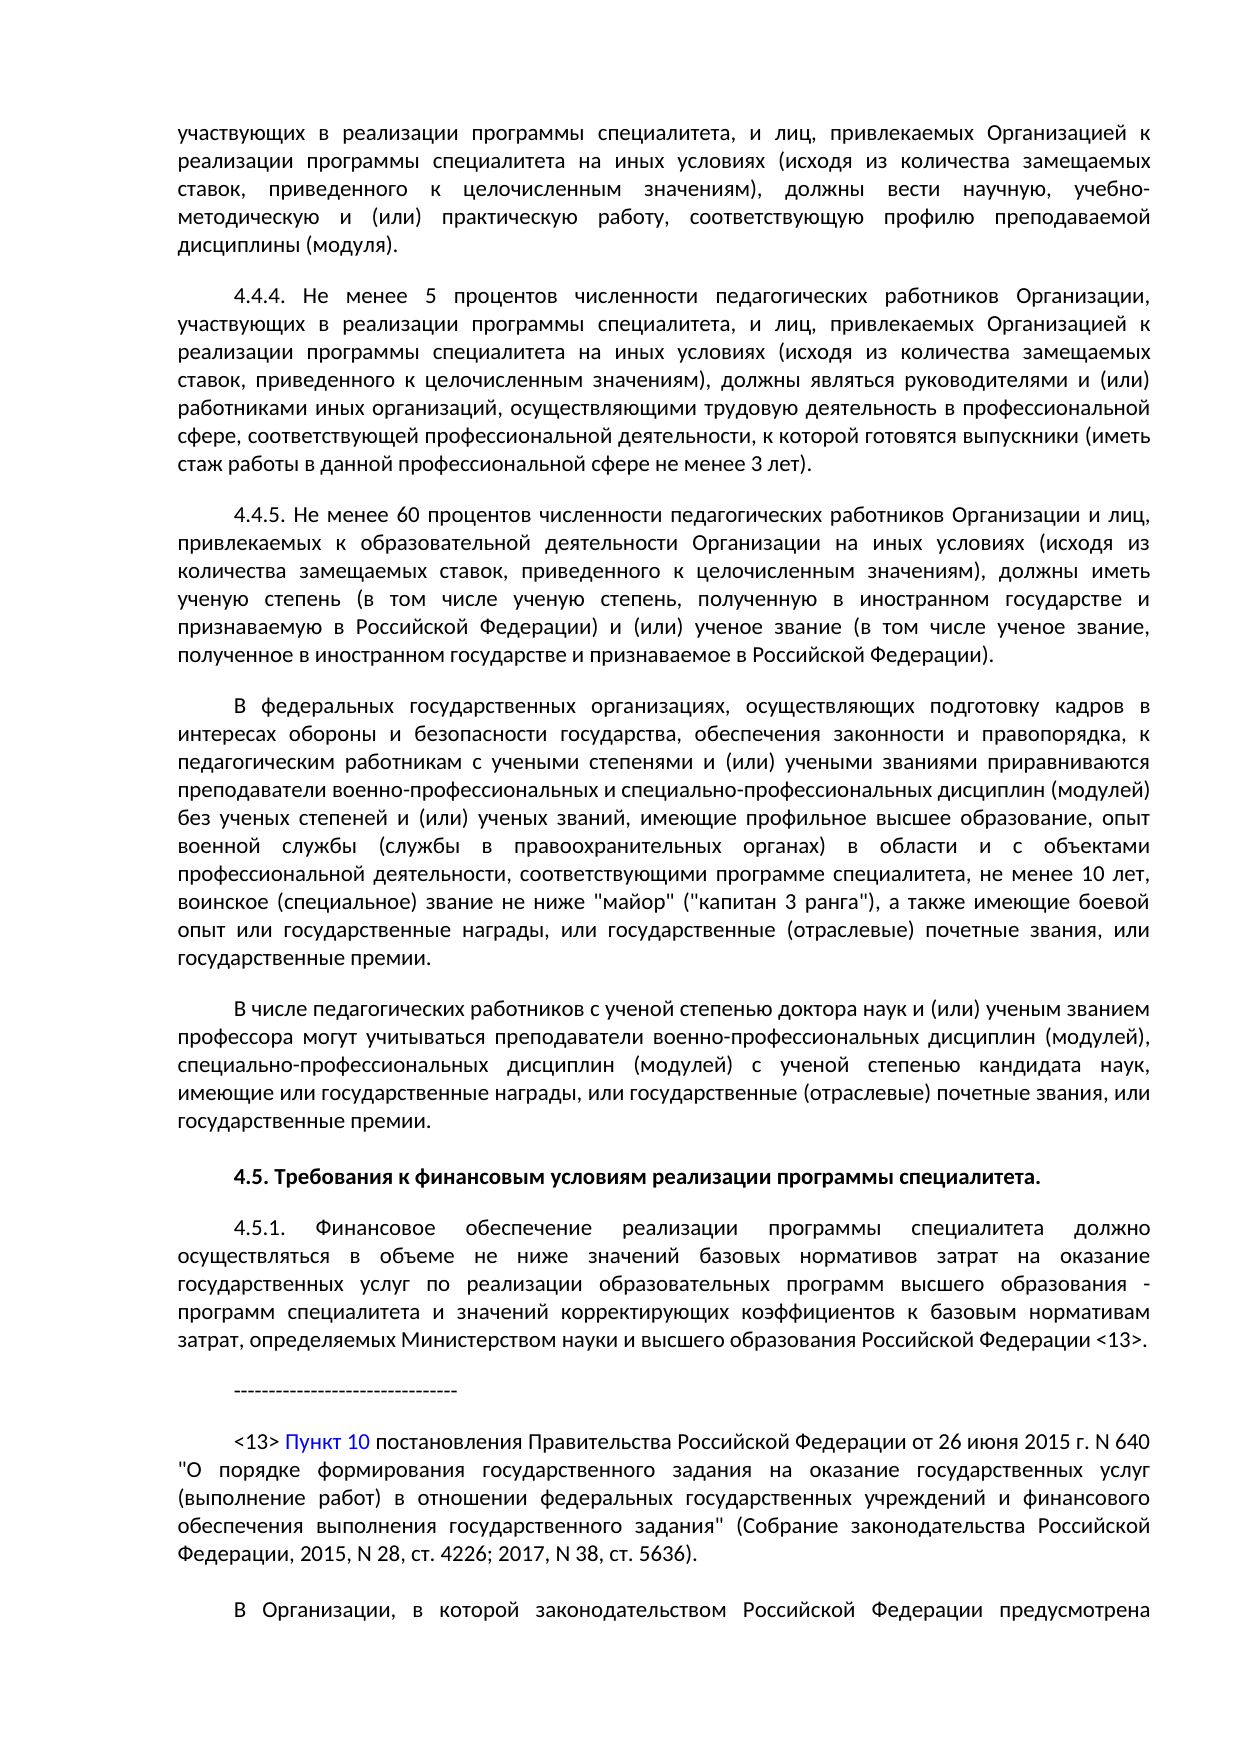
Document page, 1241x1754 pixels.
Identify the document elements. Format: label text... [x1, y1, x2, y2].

text 4.4.5. Не менее 60 процентов численности педагогических работников Организации и лиц, привлекаемых к образовательной деятельности Организации на иных условиях (исходя из количества замещаемых ставок, приведенного к целочисленным значениям), должны иметь ученую степень (в том числе ученую степень, полученную в иностранном государстве и признаваемую в Российской Федерации) и (или) ученое звание (в том числе ученое звание, полученное в иностранном государстве и признаваемое в Российской Федерации). [177, 500, 1152, 668]
text В федеральных государственных организациях, осуществляющих подготовку кадров в интересах обороны и безопасности государства, обеспечения законности и правопорядка, к педагогическим работникам с учеными степенями и (или) учеными званиями приравниваются преподаватели военно-профессиональных и специально-профессиональных дисциплин (модулей) без ученых степеней и (или) ученых званий, имеющие профильное высшее образование, опыт военной службы (службы в правоохранительных органах) в области и с объектами профессиональной деятельности, соответствующими программе специалитета, не менее 10 лет, воинское (специальное) звание не ниже "майор" ("капитан 3 ранга"), а также имеющие боевой опыт или государственные награды, или государственные (отраслевые) почетные звания, или государственные премии. [177, 691, 1152, 971]
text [177, 1596, 1152, 1623]
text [177, 118, 1152, 258]
text 4.5.1. Финансовое обеспечение реализации программы специалитета должно осуществляться в объеме не ниже значений базовых нормативов затрат на оказание государственных услуг по реализации образовательных программ высшего образования - программ специалитета и значений корректирующих коэффициентов к базовым нормативам затрат, определяемых Министерством науки и высшего образования Российской Федерации <13>. [177, 1213, 1152, 1353]
text 4.4.4. Не менее 5 процентов численности педагогических работников Организации, участвующих в реализации программы специалитета, и лиц, привлекаемых Организацией к реализации программы специалитета на иных условиях (исходя из количества замещаемых ставок, приведенного к целочисленным значениям), должны являться руководителями и (или) работниками иных организаций, осуществляющими трудовую деятельность в профессиональной сфере, соответствующей профессиональной деятельности, к которой готовятся выпускники (иметь стаж работы в данной профессиональной сфере не менее 3 лет). [177, 281, 1152, 477]
text В числе педагогических работников с ученой степенью доктора наук и (или) ученым званием профессора могут учитываться преподаватели военно-профессиональных дисциплин (модулей), специально-профессиональных дисциплин (модулей) с ученой степенью кандидата наук, имеющие или государственные награды, или государственные (отраслевые) почетные звания, или государственные премии. [177, 994, 1152, 1134]
title 4.5. Требования к финансовым условиям реализации программы специалитета. [177, 1162, 1152, 1191]
text -------------------------------- [177, 1376, 1152, 1404]
text <13> Пункт 10 постановления Правительства Российской Федерации от 26 июня 2015 г. N 640 "О порядке формирования государственного задания на оказание государственных услуг (выполнение работ) в отношении федеральных государственных учреждений и финансового обеспечения выполнения государственного задания" (Собрание законодательства Российской Федерации, 2015, N 28, ст. 4226; 2017, N 38, ст. 5636). [177, 1427, 1152, 1567]
